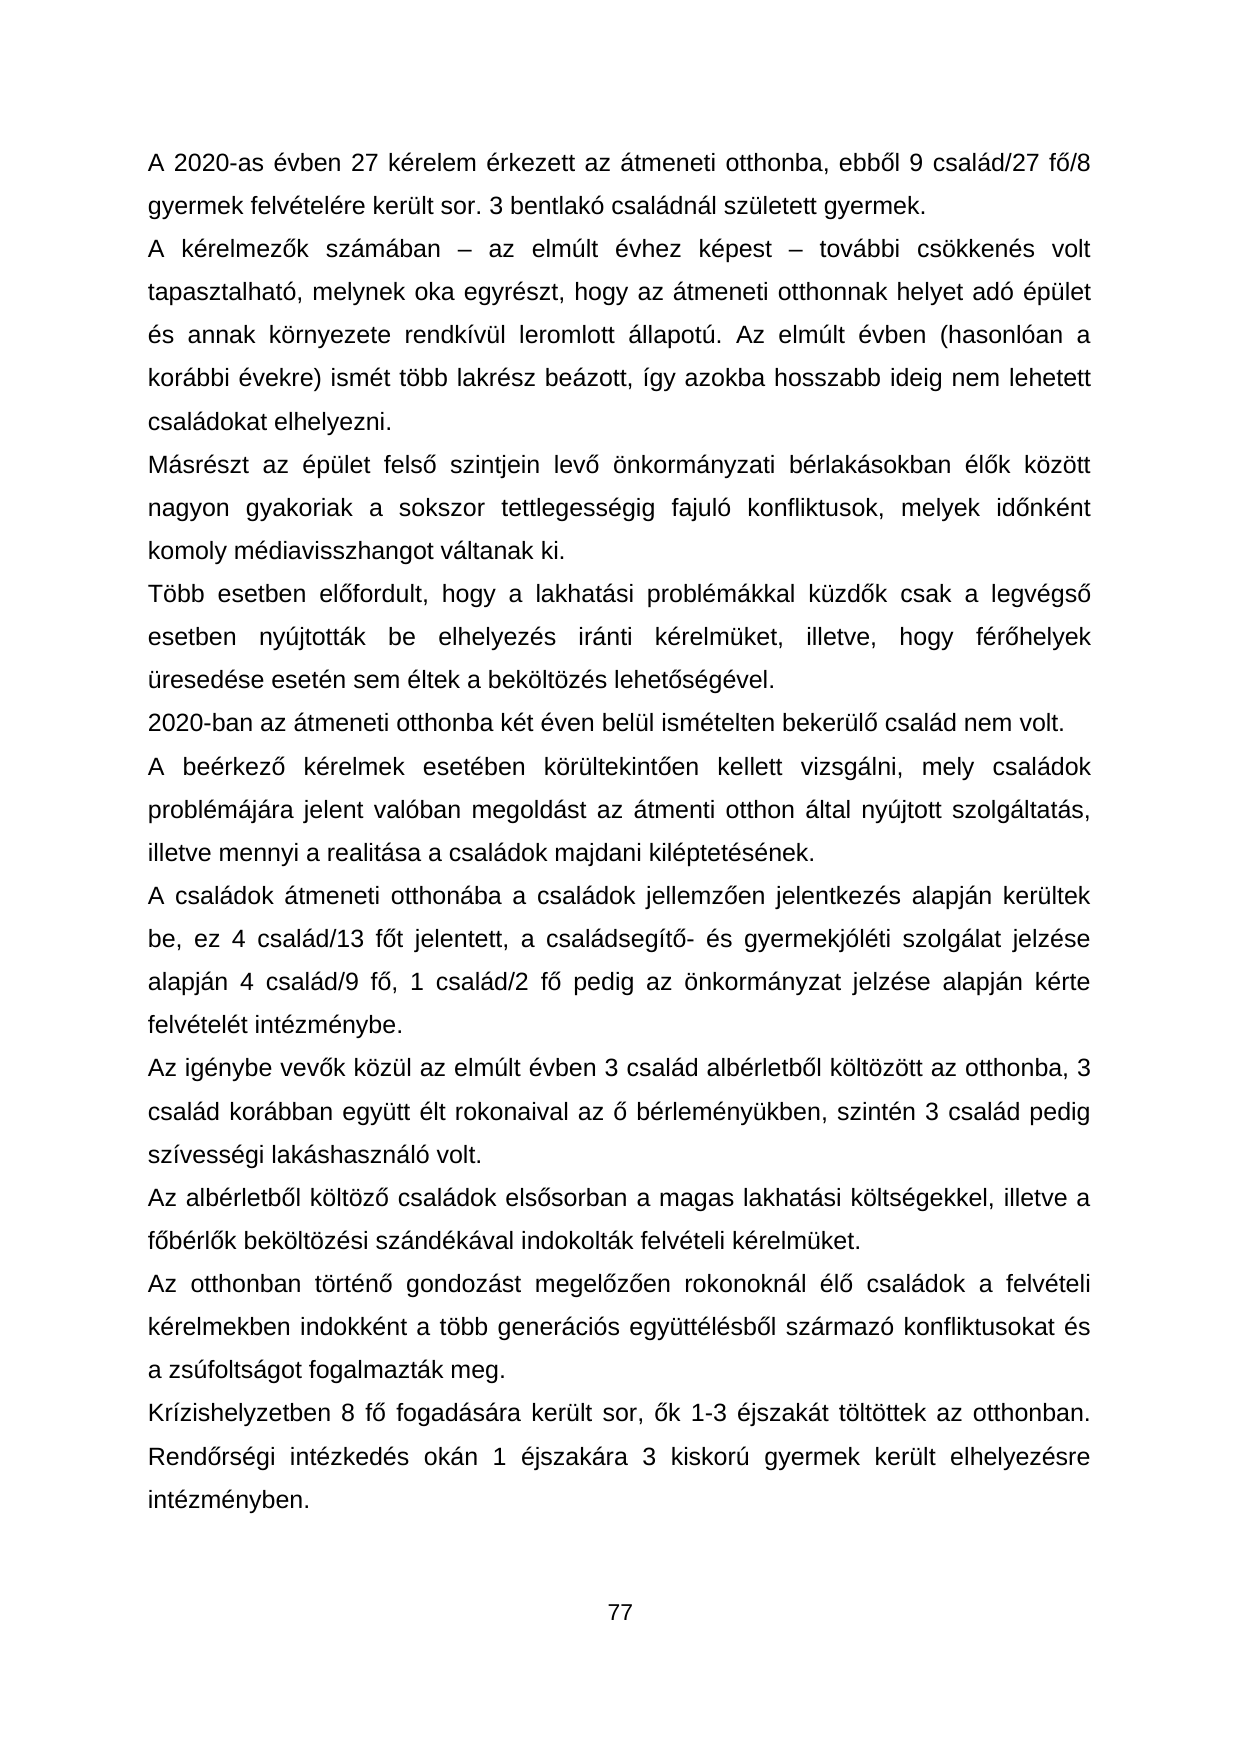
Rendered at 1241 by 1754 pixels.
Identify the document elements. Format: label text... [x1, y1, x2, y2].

text Több esetben előfordult, hogy a lakhatási problémákkal küzdők csak a legvégső esetben nyújtották be elhelyezés iránti kérelmüket, illetve, hogy férőhelyek üresedése esetén sem éltek a beköltözés lehetőségével. [148, 579, 1092, 694]
text A 2020-as évben 27 kérelem érkezett az átmeneti otthonba, ebből 9 család/27 fő/8 gyermek felvételére került sor. 3 bentlakó családnál született gyermek. [148, 148, 1092, 219]
text Másrészt az épület felső szintjein levő önkormányzati bérlakásokban élők között nagyon gyakoriak a sokszor tettlegességig fajuló konfliktusok, melyek időnként komoly médiavisszhangot váltanak ki. [148, 449, 1092, 564]
text 2020-ban az átmeneti otthonba két éven belül ismételten bekerülő család nem volt. [148, 708, 1092, 737]
text Az otthonban történő gondozást megelőzően rokonoknál élő családok a felvételi kérelmekben indokként a több generációs együttélésből származó konfliktusokat és a zsúfoltságot fogalmazták meg. [148, 1269, 1092, 1384]
text A beérkező kérelmek esetében körültekintően kellett vizsgálni, mely családok problémájára jelent valóban megoldást az átmenti otthon által nyújtott szolgáltatás, illetve mennyi a realitása a családok majdani kiléptetésének. [148, 751, 1092, 866]
text A kérelmezők számában – az elmúlt évhez képest – további csökkenés volt tapasztalható, melynek oka egyrészt, hogy az átmeneti otthonnak helyet adó épület és annak környezete rendkívül leromlott állapotú. Az elmúlt évben (hasonlóan a korábbi évekre) ismét több lakrész beázott, így azokba hosszabb ideig nem lehetett családokat elhelyezni. [148, 234, 1092, 435]
text Az igénybe vevők közül az elmúlt évben 3 család albérletből költözött az otthonba, 3 család korábban együtt élt rokonaival az ő bérleményükben, szintén 3 család pedig szívességi lakáshasználó volt. [148, 1053, 1092, 1168]
text A családok átmeneti otthonába a családok jellemzően jelentkezés alapján kerültek be, ez 4 család/13 főt jelentett, a családsegítő- és gyermekjóléti szolgálat jelzése alapján 4 család/9 fő, 1 család/2 fő pedig az önkormányzat jelzése alapján kérte felvételét intézménybe. [148, 881, 1092, 1039]
text Krízishelyzetben 8 fő fogadására került sor, ők 1-3 éjszakát töltöttek az otthonban. Rendőrségi intézkedés okán 1 éjszakára 3 kiskorú gyermek került elhelyezésre intézményben. [148, 1398, 1092, 1513]
text Az albérletből költöző családok elsősorban a magas lakhatási költségekkel, illetve a főbérlők beköltözési szándékával indokolták felvételi kérelmüket. [148, 1183, 1092, 1254]
